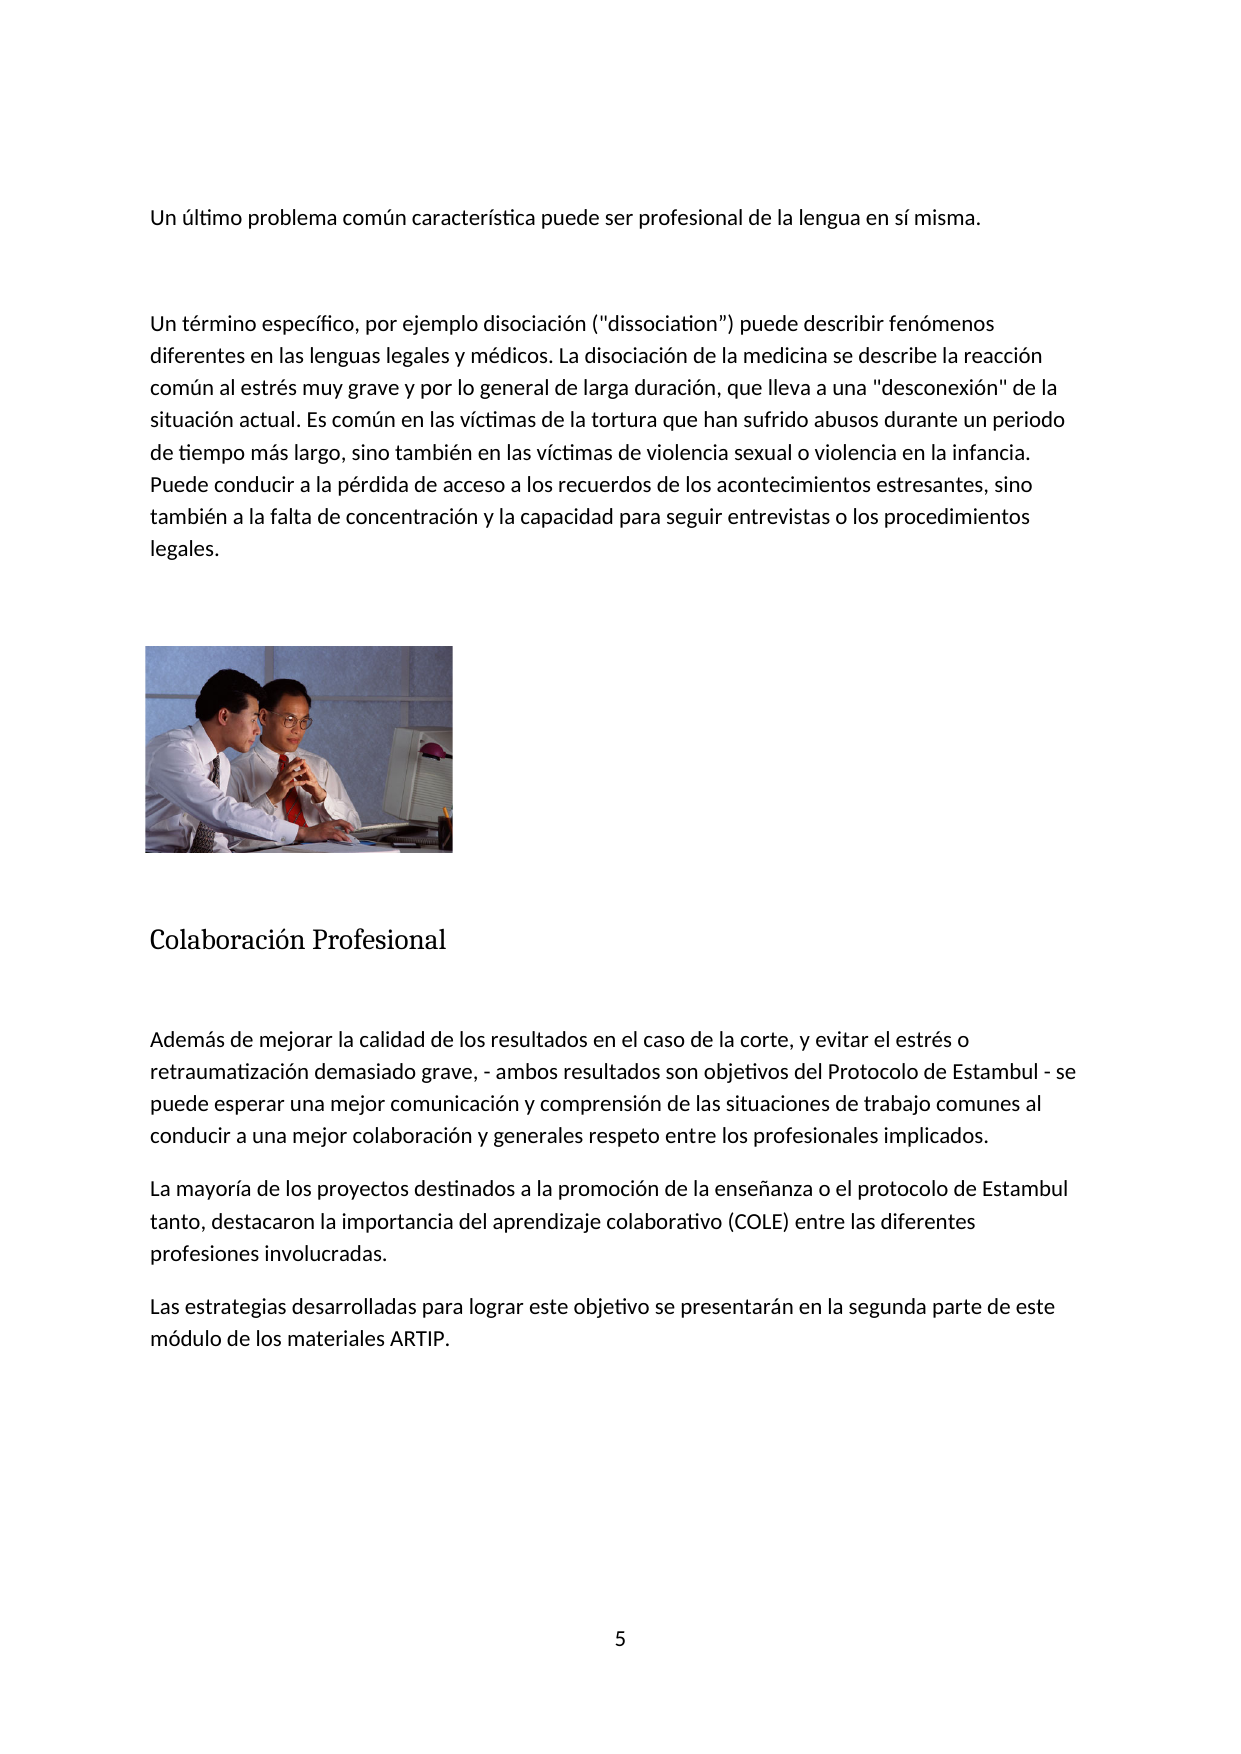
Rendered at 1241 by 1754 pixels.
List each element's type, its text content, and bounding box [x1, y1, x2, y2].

text Las estrategias desarrolladas para lograr este objetivo se presentarán en la segunda parte de este módulo de los materiales ARTIP. [150, 1292, 1090, 1352]
text Un término específico, por ejemplo disociación ("dissociation”) puede describir fenómenos diferentes en las lenguas legales y médicos. La disociación de la medicina se describe la reacción común al estrés muy grave y por lo general de larga duración, que lleva a una "desconexión" de la situación actual. Es común en las víctimas de la tortura que han sufrido abusos durante un periodo de tiempo más largo, sino también en las víctimas de violencia sexual o violencia en la infancia. Puede conducir a la pérdida de acceso a los recuerdos de los acontecimientos estresantes, sino también a la falta de concentración y la capacidad para seguir entrevistas o los procedimientos legales. [150, 309, 1090, 594]
text Un último problema común característica puede ser profesional de la lengua en sí misma. [150, 203, 1090, 231]
text Colaboración Profesional Además de mejorar la calidad de los resultados en el caso de la corte, y evitar el estrés o retraumatización demasiado grave, - ambos resultados son objetivos del Protocolo de Estambul - se puede esperar una mejor comunicación y comprensión de las situaciones de trabajo comunes al conducir a una mejor colaboración y generales respeto entre los profesionales implicados. [150, 619, 1090, 1149]
picture [145, 646, 453, 853]
text La mayoría de los proyectos destinados a la promoción de la enseñanza o el protocolo de Estambul tanto, destacaron la importancia del aprendizaje colaborativo (COLE) entre las diferentes profesiones involucradas. [150, 1174, 1090, 1267]
